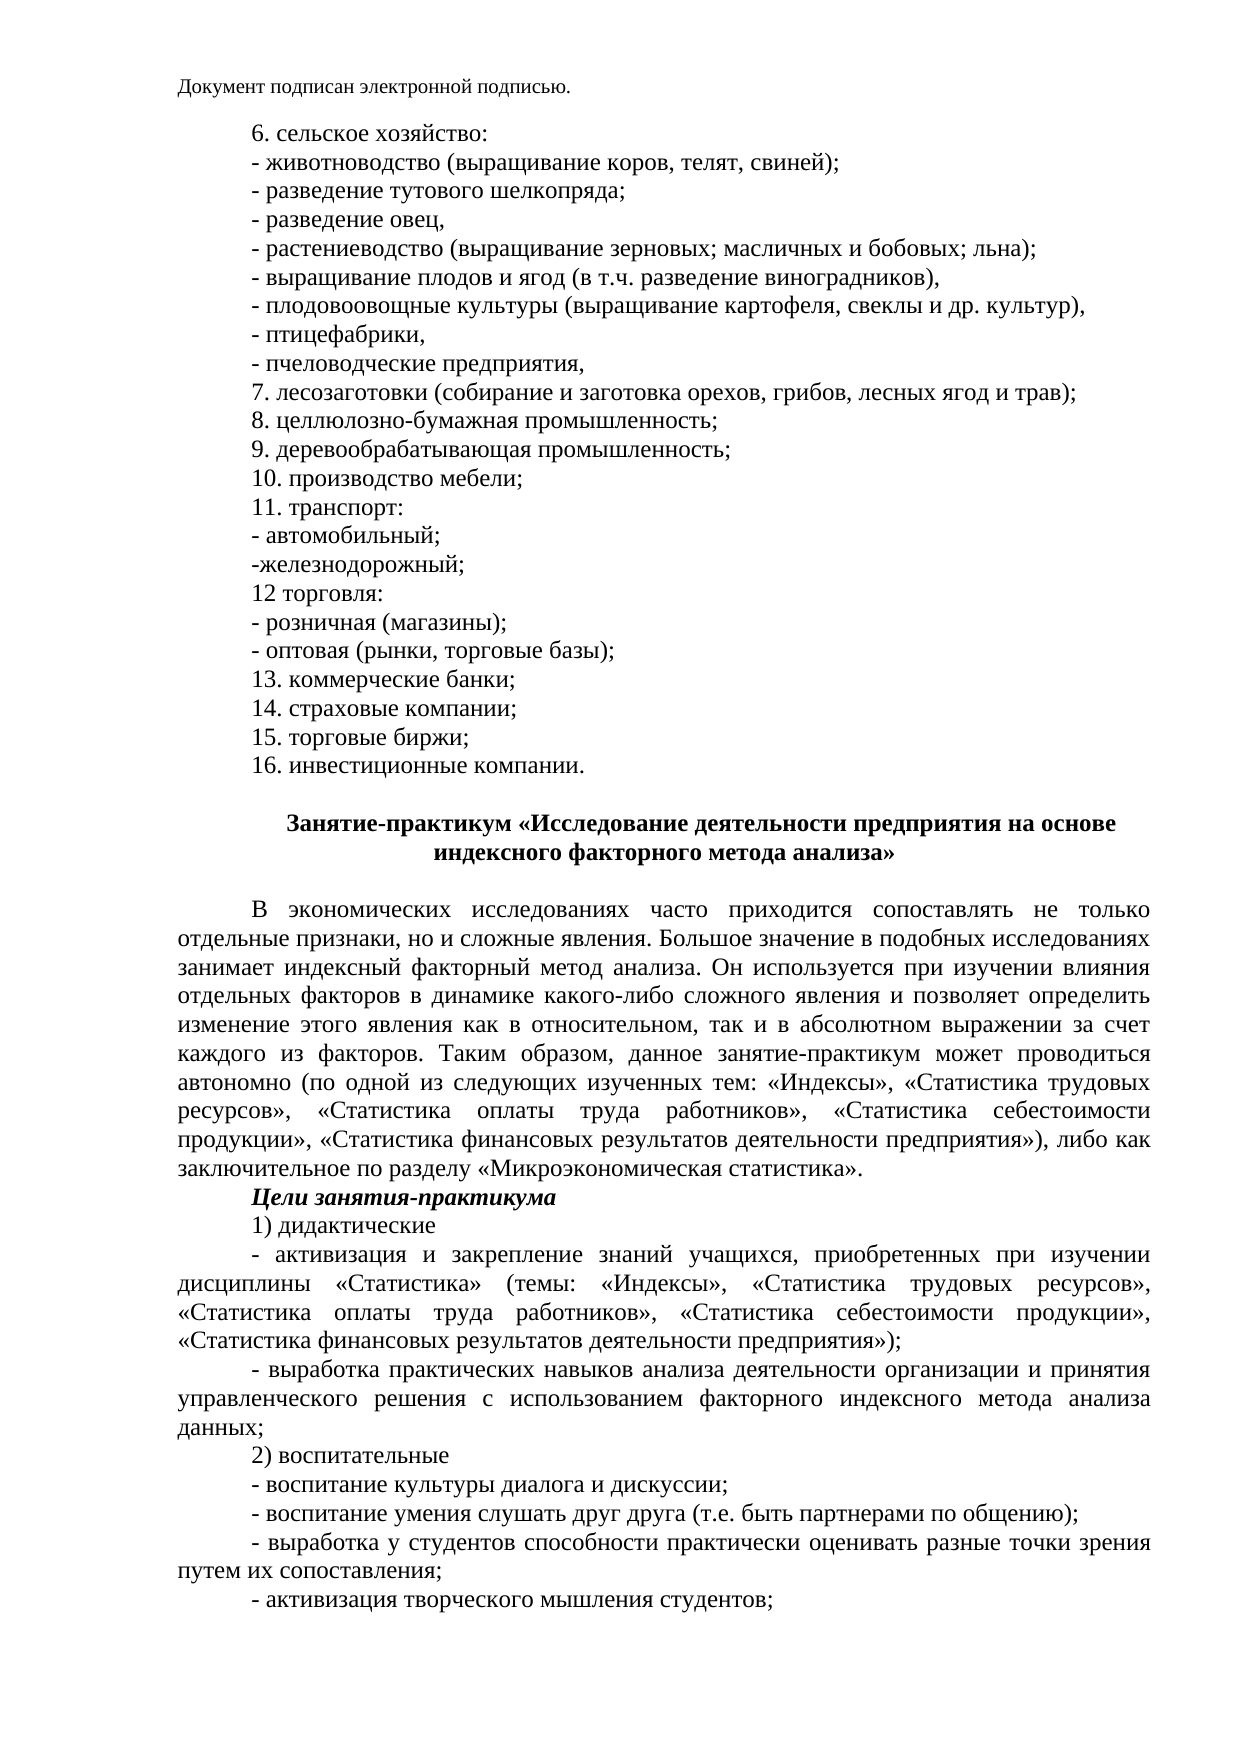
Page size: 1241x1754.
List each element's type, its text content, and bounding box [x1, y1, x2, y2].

text - плодовоовощные культуры (выращивание картофеля, свеклы и др. культур), [177, 291, 1152, 319]
text - воспитание культуры диалога и дискуссии; [177, 1469, 1152, 1498]
text - птицефабрики, [177, 319, 1152, 348]
text - выработка у студентов способности практически оценивать разные точки зрения путем их сопоставления; [177, 1527, 1152, 1584]
text 9. деревообрабатывающая промышленность; [177, 434, 1152, 463]
text 16. инвестиционные компании. [177, 751, 1152, 779]
text Занятие-практикум «Исследование деятельности предприятия на основе индексного факторного метода анализа» [177, 808, 1152, 866]
text - разведение тутового шелкопряда; [177, 176, 1152, 204]
text 11. транспорт: [177, 492, 1152, 521]
text - выращивание плодов и ягод (в т.ч. разведение виноградников), [177, 262, 1152, 291]
text - пчеловодческие предприятия, [177, 348, 1152, 377]
text Цели занятия-практикума [177, 1182, 1152, 1211]
text 6. сельское хозяйство: [177, 118, 1152, 147]
text - животноводство (выращивание коров, телят, свиней); [177, 147, 1152, 176]
text - воспитание умения слушать друг друга (т.е. быть партнерами по общению); [177, 1498, 1152, 1527]
text - автомобильный; [177, 521, 1152, 549]
text - розничная (магазины); [177, 607, 1152, 636]
text - растениеводство (выращивание зерновых; масличных и бобовых; льна); [177, 233, 1152, 262]
text - выработка практических навыков анализа деятельности организации и принятия управленческого решения с использованием факторного индексного метода анализа данных; [177, 1354, 1152, 1441]
text - оптовая (рынки, торговые базы); [177, 636, 1152, 664]
text 15. торговые биржи; [177, 722, 1152, 751]
text 10. производство мебели; [177, 463, 1152, 492]
text 2) воспитательные [177, 1441, 1152, 1469]
text - активизация творческого мышления студентов; [177, 1584, 1152, 1613]
text В экономических исследованиях часто приходится сопоставлять не только отдельные признаки, но и сложные явления. Большое значение в подобных исследованиях занимает индексный факторный метод анализа. Он используется при изучении влияния отдельных факторов в динамике какого-либо сложного явления и позволяет определить изменение этого явления как в относительном, так и в абсолютном выражении за счет каждого из факторов. Таким образом, данное занятие-практикум может проводиться автономно (по одной из следующих изученных тем: «Индексы», «Статистика трудовых ресурсов», «Статистика оплаты труда работников», «Статистика себестоимости продукции», «Статистика финансовых результатов деятельности предприятия»), либо как заключительное по разделу «Микроэкономическая статистика». [177, 894, 1152, 1182]
text 1) дидактические [177, 1211, 1152, 1239]
text 14. страховые компании; [177, 693, 1152, 722]
text - активизация и закрепление знаний учащихся, приобретенных при изучении дисциплины «Статистика» (темы: «Индексы», «Статистика трудовых ресурсов», «Статистика оплаты труда работников», «Статистика себестоимости продукции», «Статистика финансовых результатов деятельности предприятия»); [177, 1239, 1152, 1354]
text 7. лесозаготовки (собирание и заготовка орехов, грибов, лесных ягод и трав); [177, 377, 1152, 406]
text 12 торговля: [177, 578, 1152, 607]
text - разведение овец, [177, 204, 1152, 233]
text 8. целлюлозно-бумажная промышленность; [177, 406, 1152, 434]
text 13. коммерческие банки; [177, 664, 1152, 693]
text -железнодорожный; [177, 549, 1152, 578]
